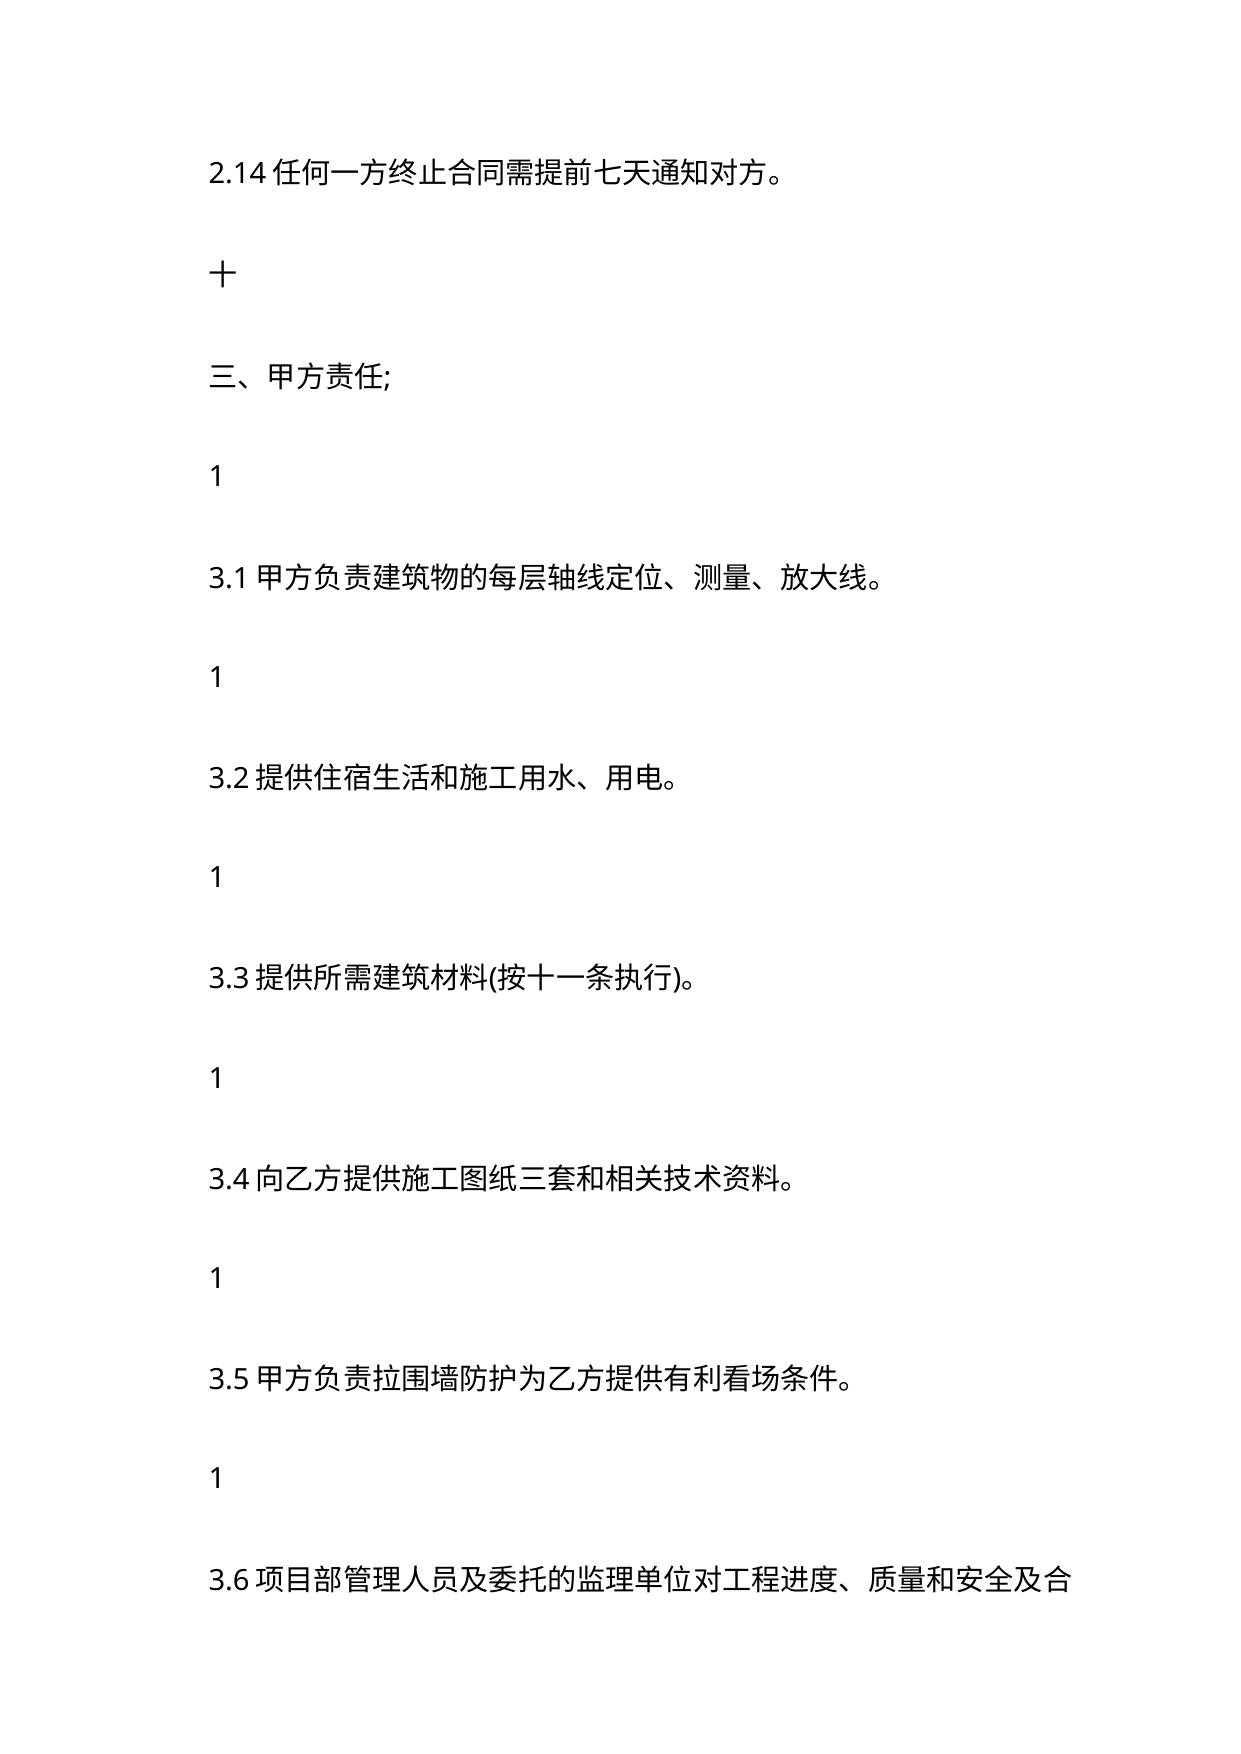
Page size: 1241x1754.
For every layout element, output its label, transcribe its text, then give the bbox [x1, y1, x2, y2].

text 3.5甲方负责拉围墙防护为乙方提供有利看场条件。 [150, 1356, 1090, 1398]
text 1 [150, 456, 1090, 495]
text 1 [150, 1257, 1090, 1297]
text 1 [150, 1057, 1090, 1097]
text 3.4向乙方提供施工图纸三套和相关技术资料。 [150, 1155, 1090, 1198]
text 1 [150, 656, 1090, 696]
text 1 [150, 1458, 1090, 1497]
text 3.1甲方负责建筑物的每层轴线定位、测量、放大线。 [150, 554, 1090, 597]
text 3.3提供所需建筑材料(按十一条执行)。 [150, 955, 1090, 997]
text 三、甲方责任; [150, 354, 1090, 396]
text 2.14任何一方终止合同需提前七天通知对方。 [150, 150, 1090, 192]
text 十 [150, 252, 1090, 294]
text 1 [150, 857, 1090, 896]
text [150, 1556, 1090, 1599]
text 3.2提供住宿生活和施工用水、用电。 [150, 754, 1090, 797]
